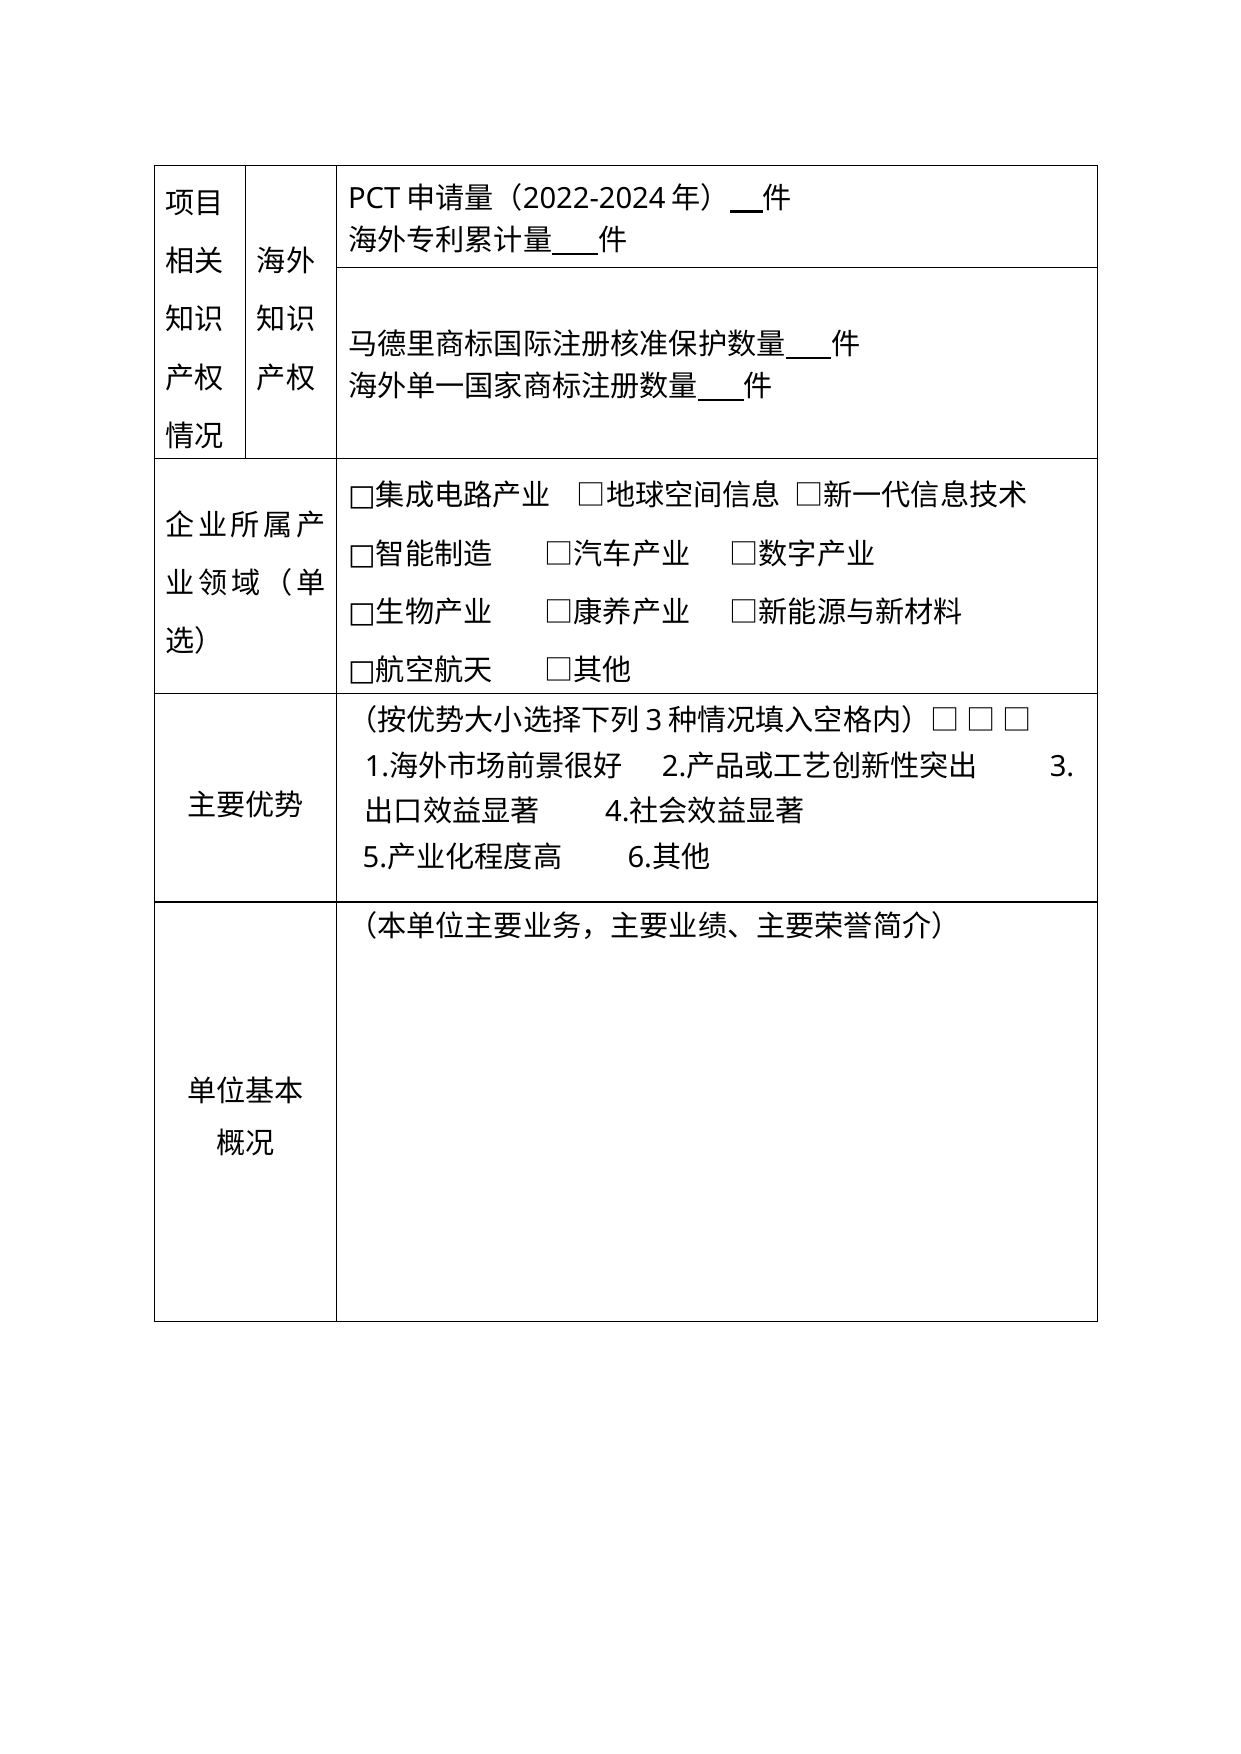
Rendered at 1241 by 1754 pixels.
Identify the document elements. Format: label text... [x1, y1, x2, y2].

table_cell PCT申请量（2022-2024年） 件 海外专利累计量 件 [337, 166, 1097, 267]
table_cell 企业所属产业领域（单选） [155, 459, 336, 692]
table_cell 主要优势 [155, 694, 336, 901]
table_cell （按优势大小选择下列3种情况填入空格内）□ □ □ 1.海外市场前景很好 2.产品或工艺创新性突出 3.出口效益显著 4.社会效益显著 5.产业化程度高 6.其他 [337, 694, 1097, 901]
table_cell □集成电路产业 □地球空间信息 □新一代信息技术 □智能制造 □汽车产业 □数字产业 □生物产业 □康养产业 □新能源与新材料 □航空航天 □其他 [337, 459, 1097, 692]
table_cell （本单位主要业务，主要业绩、主要荣誉简介） [337, 903, 1097, 1321]
table_cell 项目相关知识产权情况 [155, 166, 245, 458]
table_cell 单位基本 概况 [155, 903, 336, 1321]
table_cell 马德里商标国际注册核准保护数量 件 海外单一国家商标注册数量 件 [337, 268, 1097, 458]
table_cell 海外知识产权 [246, 166, 336, 458]
